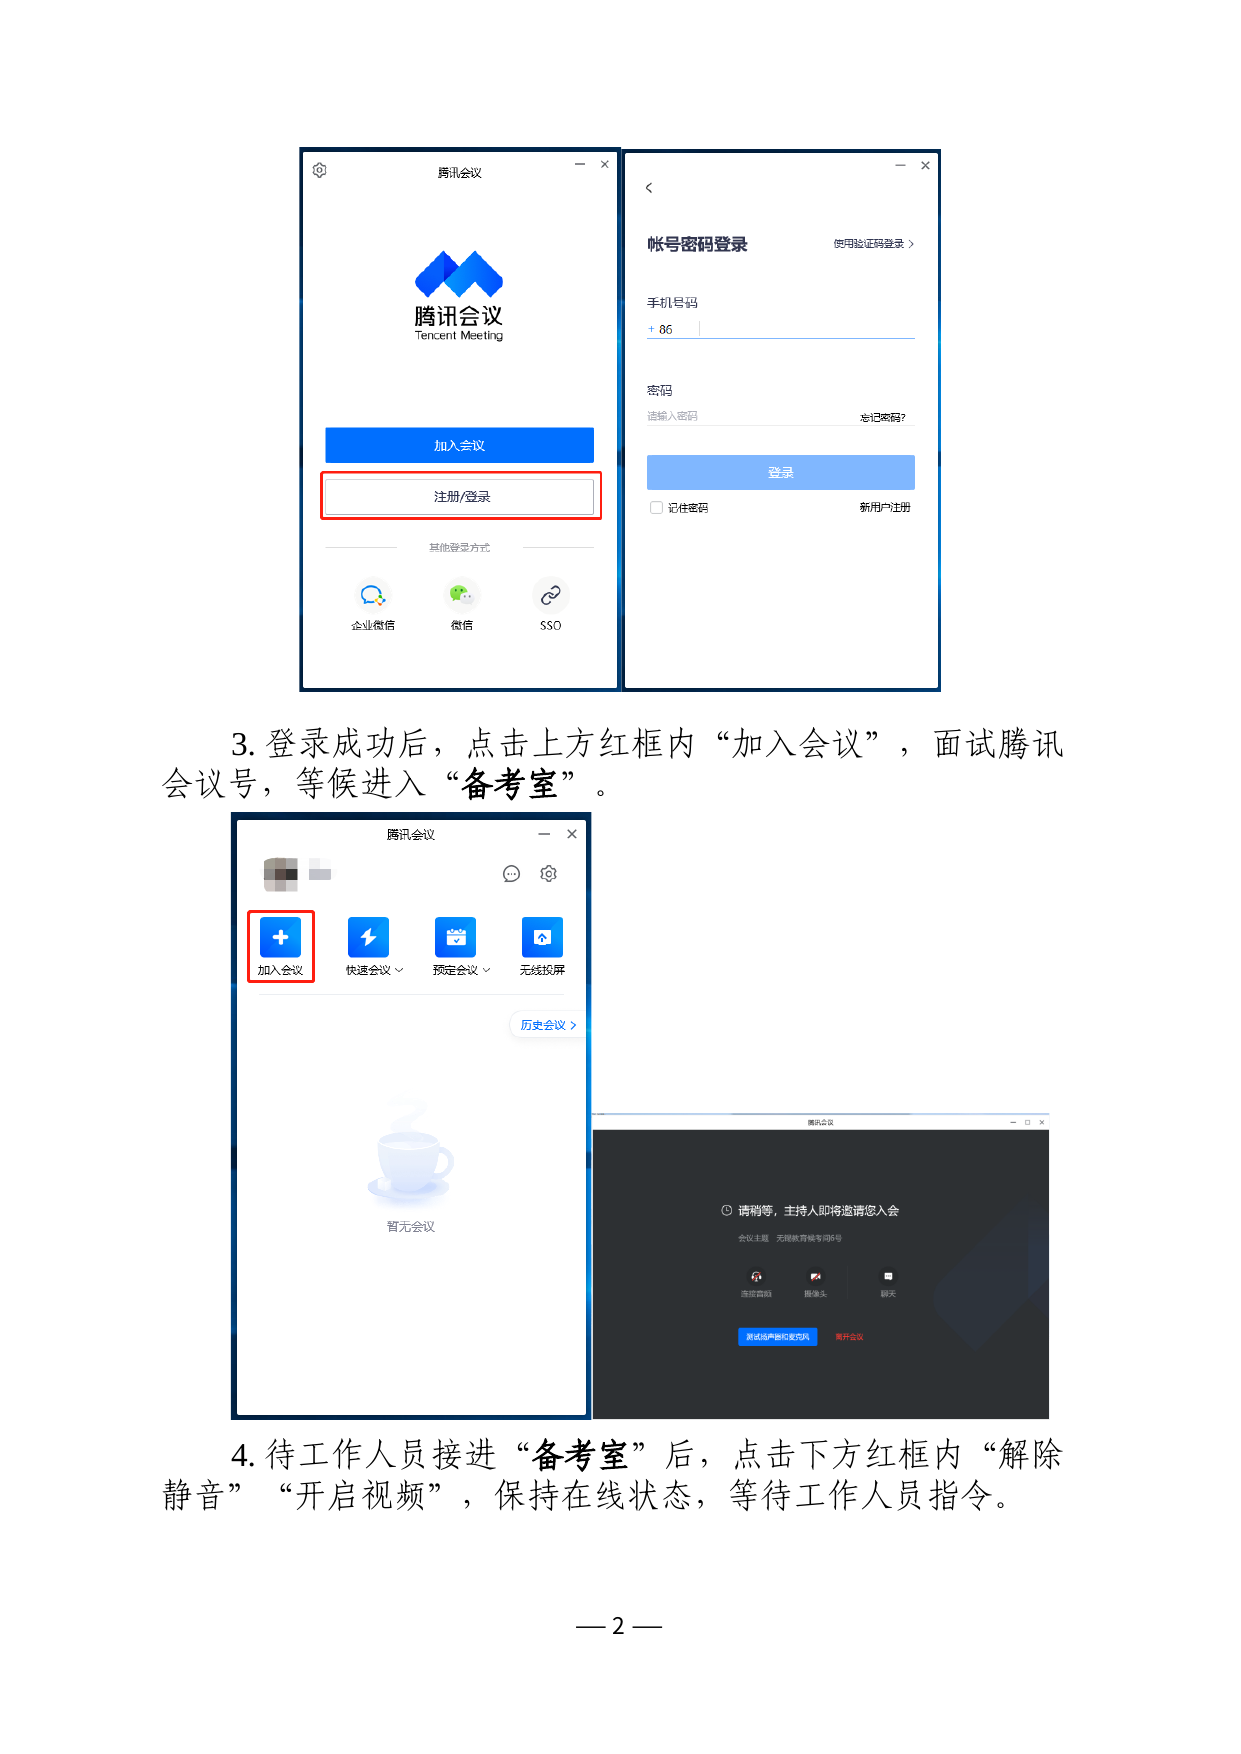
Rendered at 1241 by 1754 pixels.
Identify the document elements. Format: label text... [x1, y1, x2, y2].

list 登录成功后，点击上方红框内“加入会议”，面试腾讯会议号，等候进入“备考室”。 [160, 722, 1093, 800]
picture [299, 147, 941, 692]
picture [230, 812, 1050, 1420]
list 待工作人员接进“备考室”后，点击下方红框内“解除静音”“开启视频”，保持在线状态，等待工作人员指令。 [160, 1433, 1093, 1512]
